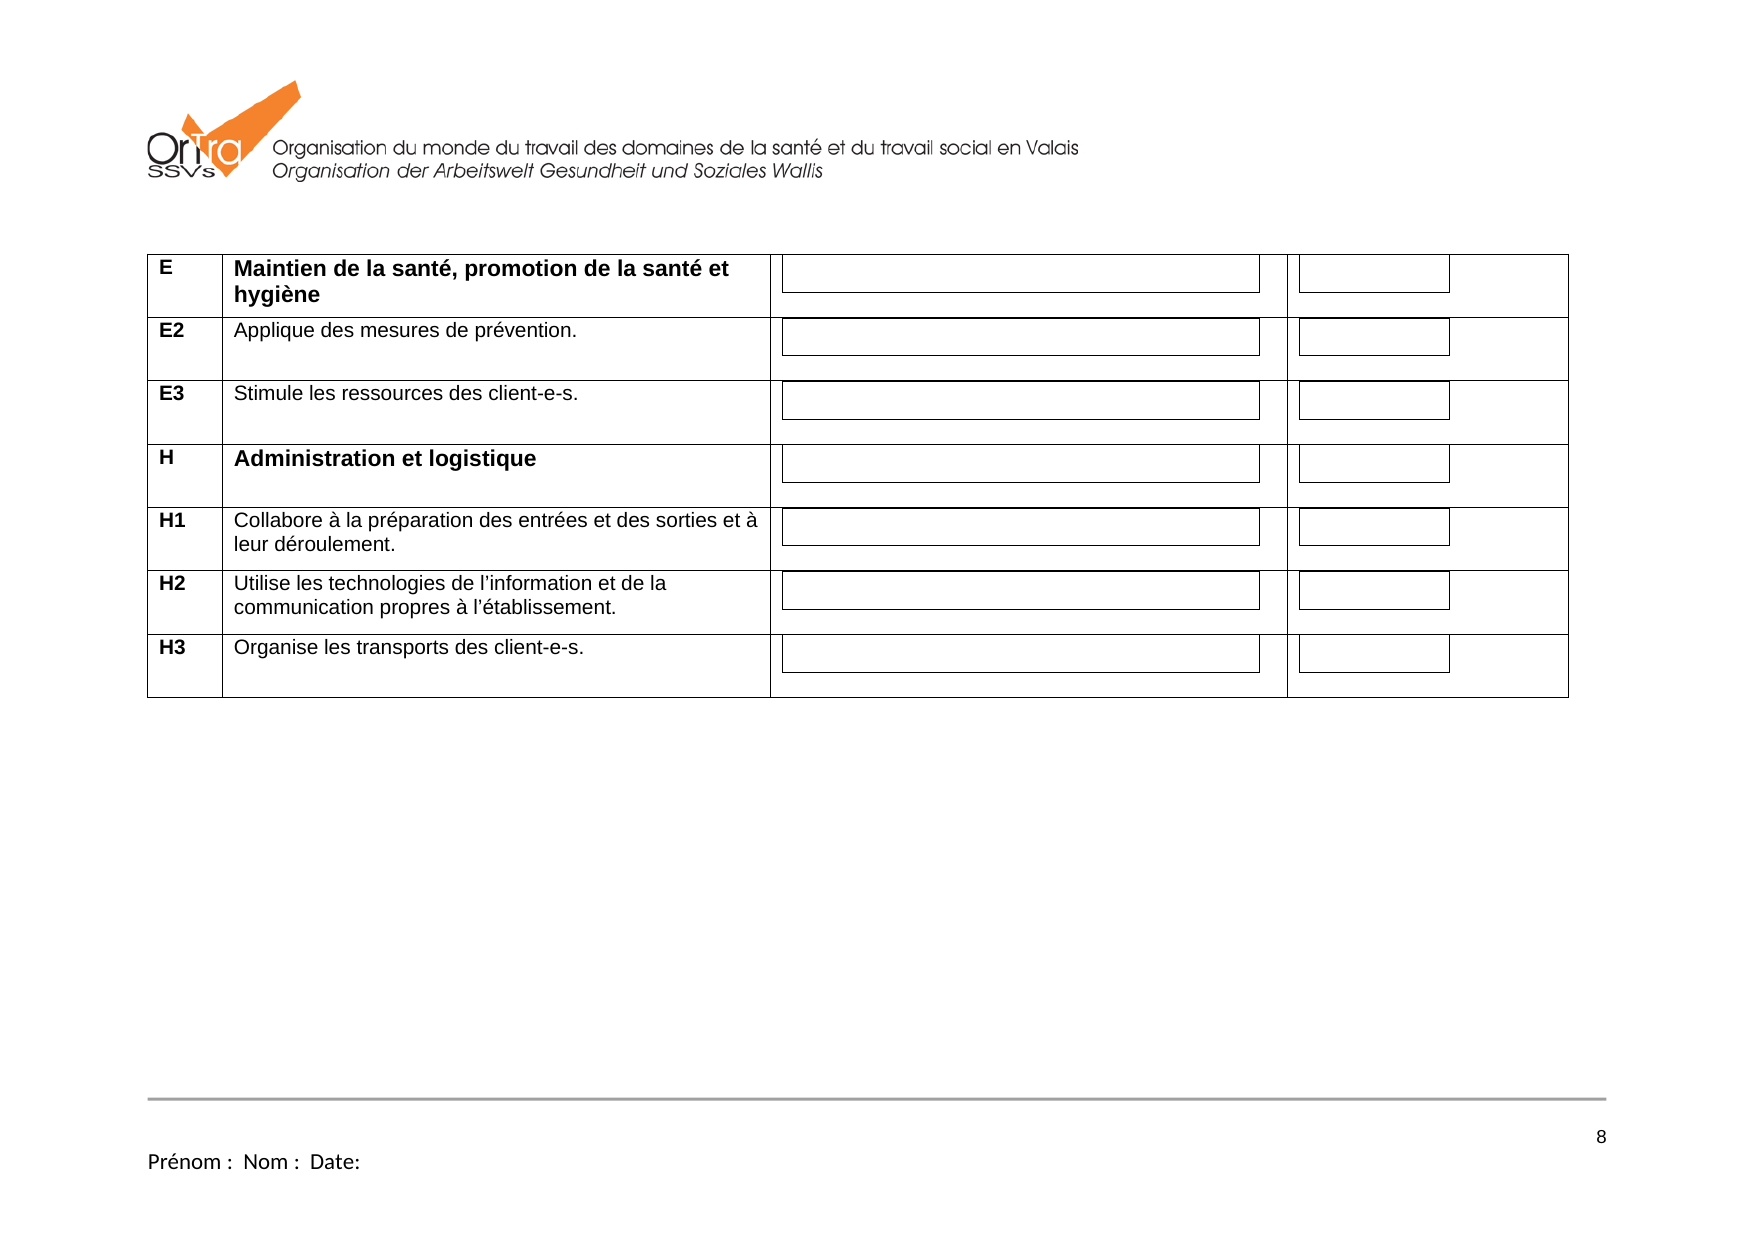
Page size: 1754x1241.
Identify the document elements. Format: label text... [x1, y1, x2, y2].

table_cell [1288, 381, 1568, 443]
table_cell [771, 445, 1287, 507]
table_cell [1288, 445, 1568, 507]
table_cell H [148, 445, 222, 507]
table_cell Collabore à la préparation des entrées et des sorties et à leur déroulement. [223, 508, 770, 570]
picture [147, 70, 1093, 201]
table_cell [771, 571, 1287, 633]
table_cell E2 [148, 318, 222, 380]
table_cell [771, 508, 1287, 570]
table_cell [1288, 318, 1568, 380]
table_cell Administration et logistique [223, 445, 770, 507]
table_header [1288, 255, 1568, 317]
table_cell [1288, 571, 1568, 633]
table_cell [771, 635, 1287, 697]
table_cell [771, 381, 1287, 443]
table_cell H1 [148, 508, 222, 570]
table_cell E3 [148, 381, 222, 443]
table_cell Organise les transports des client-e-s. [223, 635, 770, 697]
table_cell [771, 318, 1287, 380]
table_cell [1288, 508, 1568, 570]
table_header [771, 255, 1287, 317]
table_cell H3 [148, 635, 222, 697]
table_cell H2 [148, 571, 222, 633]
table_header Maintien de la santé, promotion de la santé et hygiène [223, 255, 770, 317]
table_cell [1288, 635, 1568, 697]
table_cell Applique des mesures de prévention. [223, 318, 770, 380]
table_header E [148, 255, 222, 317]
table_cell Utilise les technologies de l’information et de la communication propres à l’établissement. [223, 571, 770, 633]
table_cell Stimule les ressources des client-e-s. [223, 381, 770, 443]
